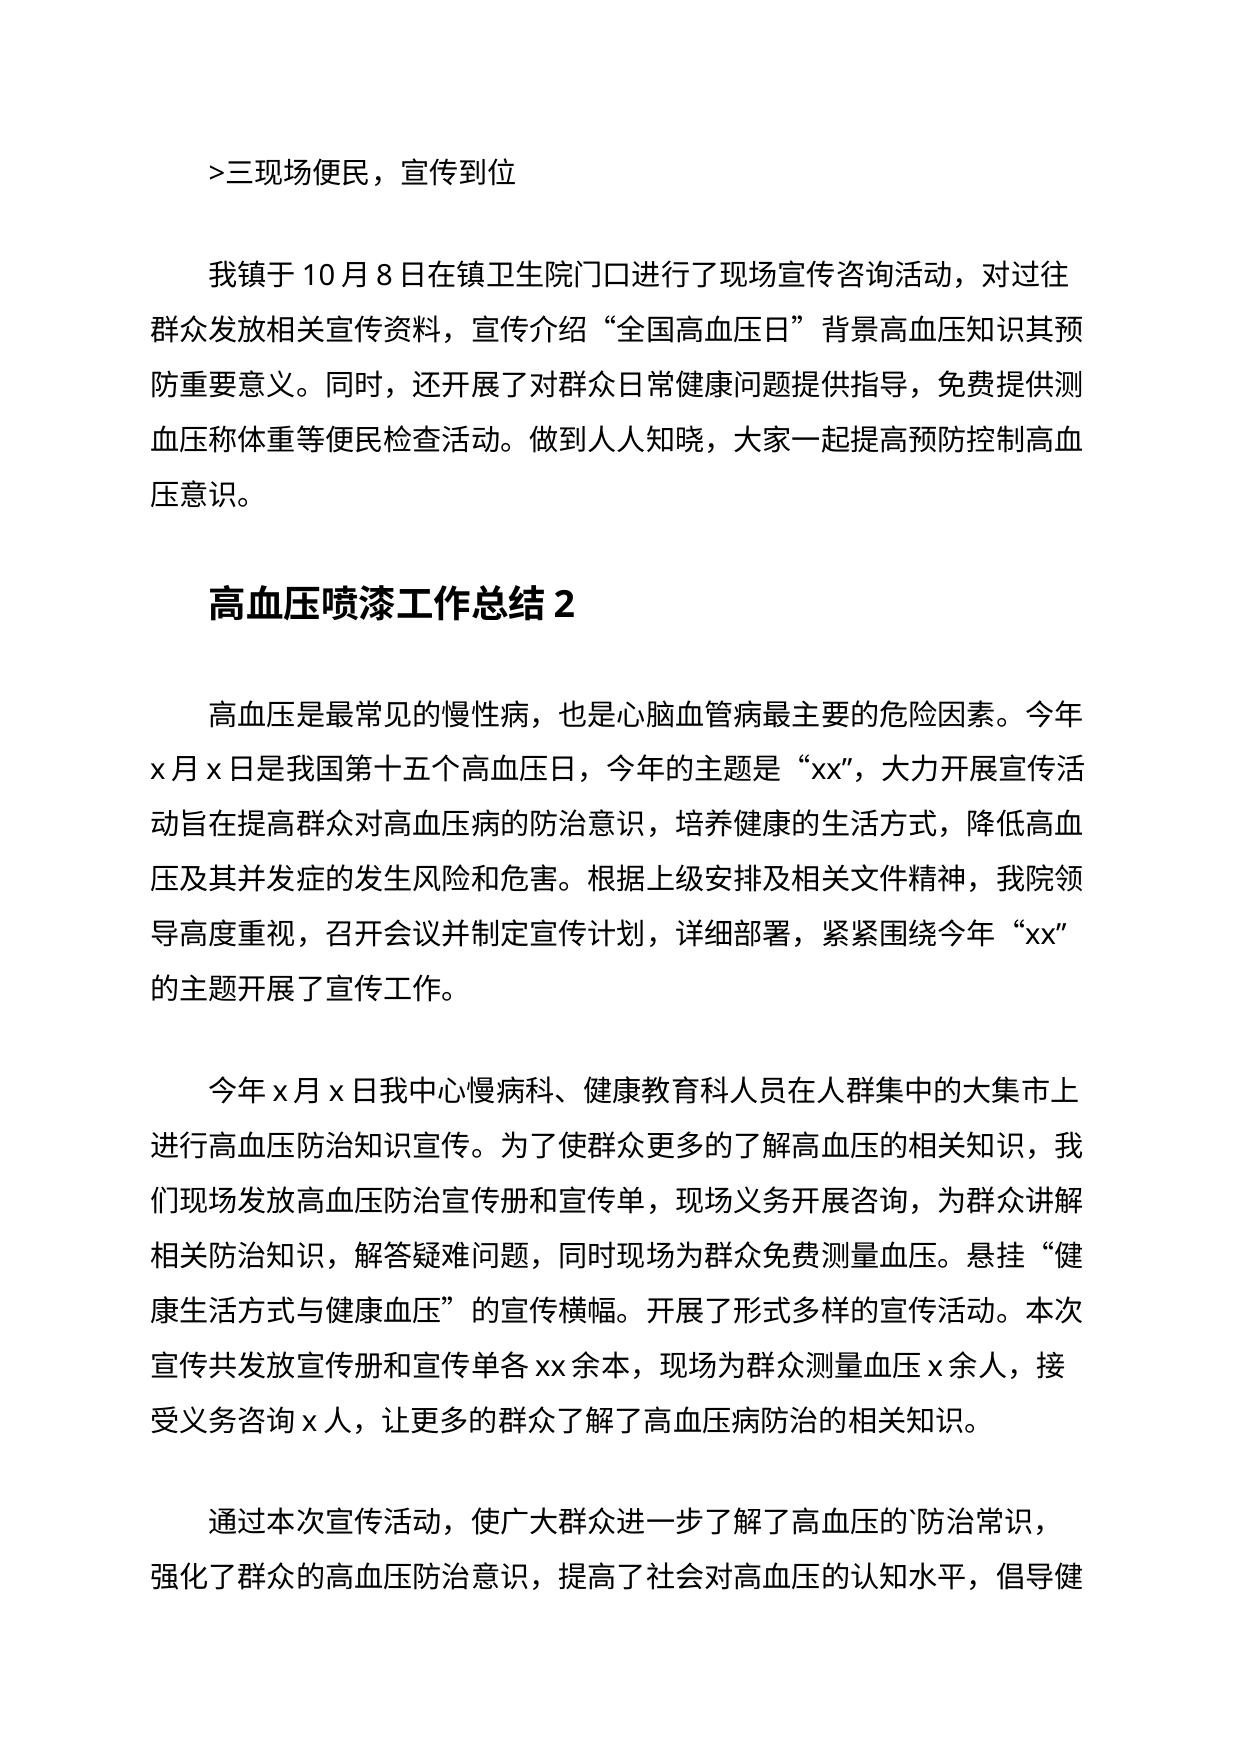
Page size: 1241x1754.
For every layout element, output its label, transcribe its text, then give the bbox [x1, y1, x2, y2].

text 我镇于10月8日在镇卫生院门口进行了现场宣传咨询活动，对过往群众发放相关宣传资料，宣传介绍“全国高血压日”背景高血压知识其预防重要意义。同时，还开展了对群众日常健康问题提供指导，免费提供测血压称体重等便民检查活动。做到人人知晓，大家一起提高预防控制高血压意识。 [150, 252, 1090, 514]
text 今年x月x日我中心慢病科、健康教育科人员在人群集中的大集市上进行高血压防治知识宣传。为了使群众更多的了解高血压的相关知识，我们现场发放高血压防治宣传册和宣传单，现场义务开展咨询，为群众讲解相关防治知识，解答疑难问题，同时现场为群众免费测量血压。悬挂“健康生活方式与健康血压”的宣传横幅。开展了形式多样的宣传活动。本次宣传共发放宣传册和宣传单各xx余本，现场为群众测量血压x余人，接受义务咨询x人，让更多的群众了解了高血压病防治的相关知识。 [150, 1067, 1090, 1439]
text 高血压是最常见的慢性病，也是心脑血管病最主要的危险因素。今年x月x日是我国第十五个高血压日，今年的主题是“xx”，大力开展宣传活动旨在提高群众对高血压病的防治意识，培养健康的生活方式，降低高血压及其并发症的发生风险和危害。根据上级安排及相关文件精神，我院领导高度重视，召开会议并制定宣传计划，详细部署，紧紧围绕今年“xx”的主题开展了宣传工作。 [150, 691, 1090, 1008]
text >三现场便民，宣传到位 [150, 150, 1090, 192]
text 高血压喷漆工作总结2 [150, 573, 1090, 628]
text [150, 1499, 1090, 1596]
